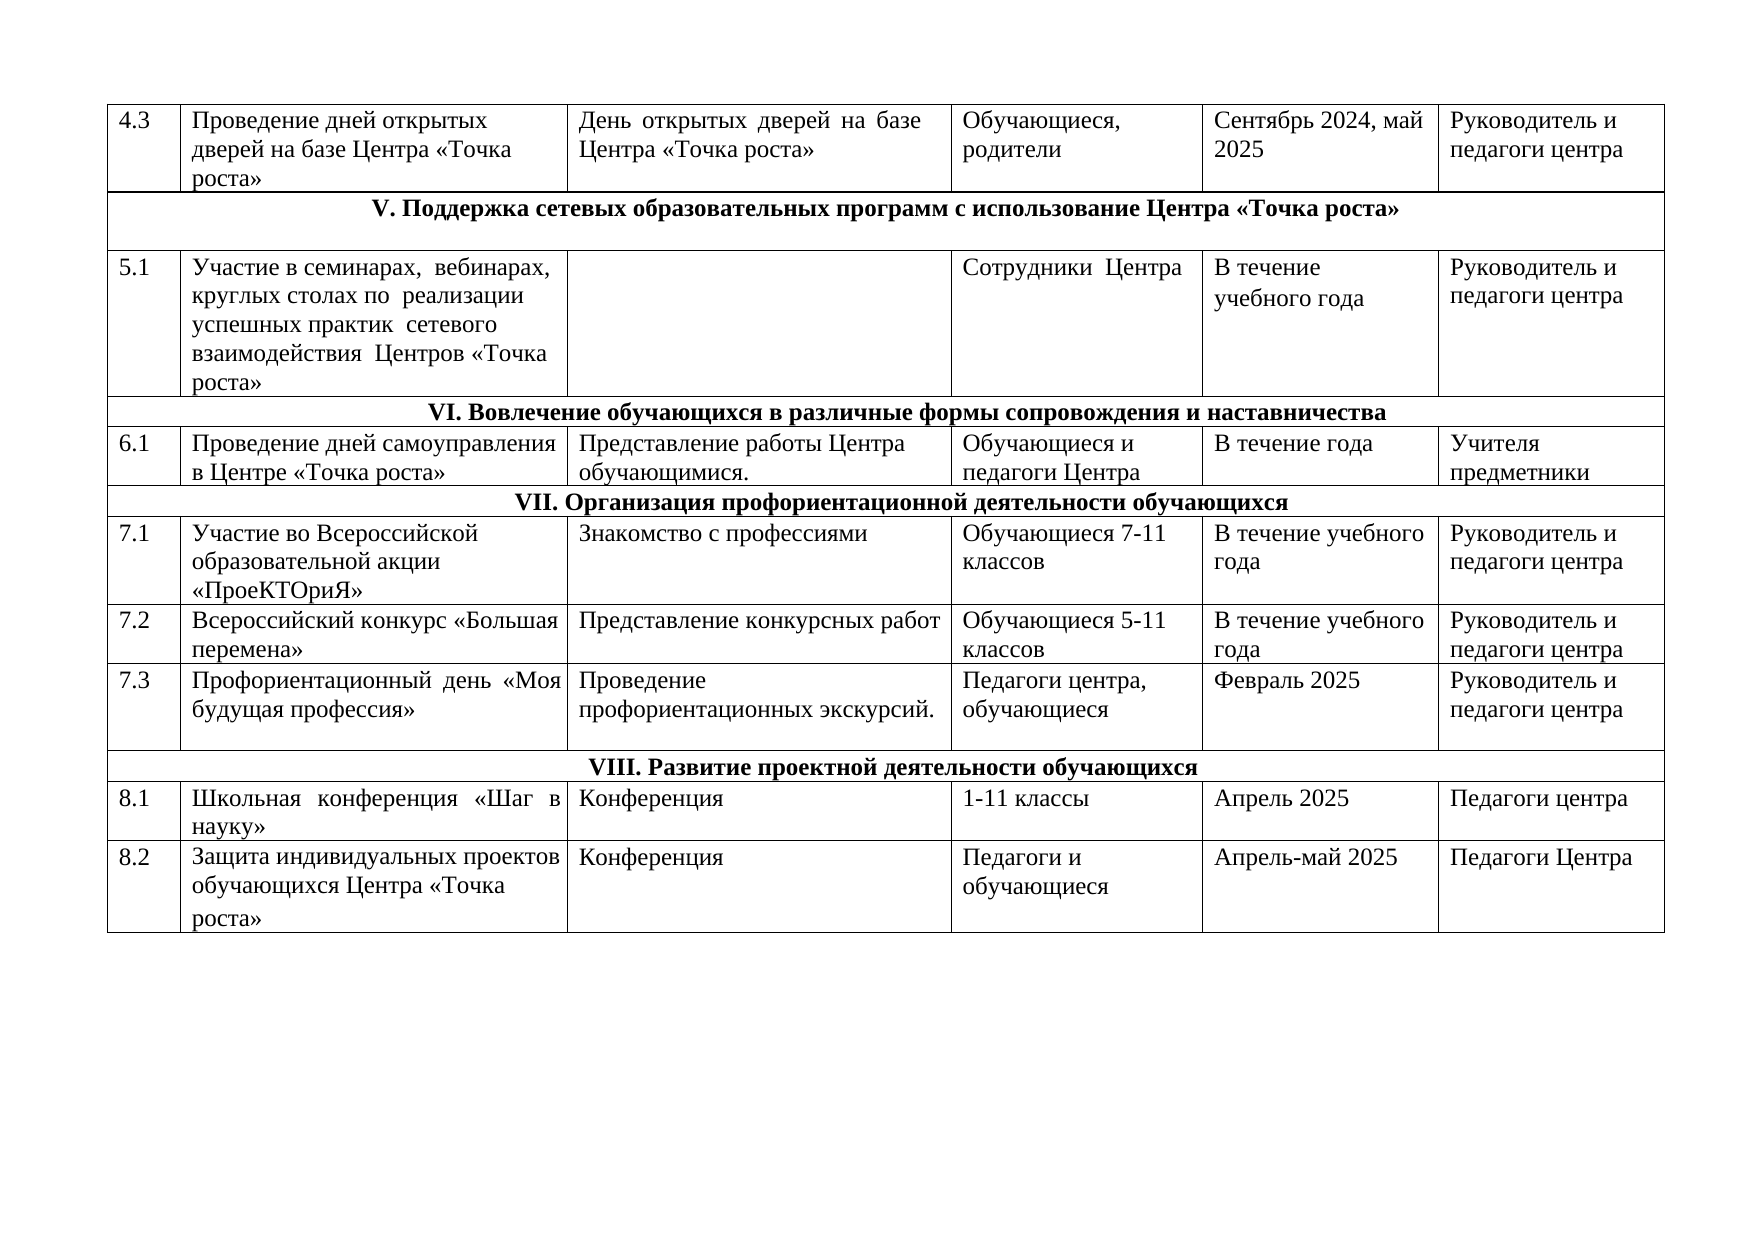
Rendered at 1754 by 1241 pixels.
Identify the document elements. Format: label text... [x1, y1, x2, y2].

table_cell [108, 486, 180, 516]
table_cell День открытых дверей на базе Центра «Точка роста» [568, 105, 951, 191]
table_cell В течение учебного года [1203, 605, 1438, 663]
table_cell Обучающиеся, родители [952, 105, 1202, 191]
table_cell Конференция [568, 841, 951, 932]
table_cell Педагоги центра [1439, 782, 1664, 840]
table_cell Руководитель и педагоги центра [1439, 105, 1664, 191]
table_cell Февраль 2025 [1203, 664, 1438, 750]
table_cell Всероссийский конкурс «Большая перемена» [181, 605, 567, 663]
table_cell Профориентационный день «Моя будущая профессия» [181, 664, 567, 750]
table_cell [1439, 751, 1664, 781]
table_cell Участие в семинарах, вебинарах, круглых столах по реализации успешных практик сетевого взаимодействия Центров «Точка роста» [181, 251, 567, 396]
table_cell Представление конкурсных работ [568, 605, 951, 663]
table_cell Обучающиеся 7-11 классов [952, 517, 1202, 604]
table_cell Руководитель и педагоги центра [1439, 664, 1664, 750]
table_cell 8.1 [108, 782, 180, 840]
table_cell [108, 751, 180, 781]
table_cell 7.2 [108, 605, 180, 663]
table_cell 7.3 [108, 664, 180, 750]
table_cell [1439, 397, 1664, 426]
table_cell Сентябрь 2024, май 2025 [1203, 105, 1438, 191]
table_cell Обучающиеся и педагоги Центра [952, 427, 1202, 485]
table_cell Педагоги и обучающиеся [952, 841, 1202, 932]
table_cell Апрель-май 2025 [1203, 841, 1438, 932]
table_cell V. Поддержка сетевых образовательных программ с использование Центра «Точка роста» [108, 193, 1664, 250]
table_cell Руководитель и педагоги центра [1439, 517, 1664, 604]
table_cell Школьная конференция «Шаг в науку» [181, 782, 567, 840]
table_cell 8.2 [108, 841, 180, 932]
table_cell 4.3 [108, 105, 180, 191]
table_cell [1439, 486, 1664, 516]
table_cell Учителя предметники [1439, 427, 1664, 485]
table_cell Защита индивидуальных проектов обучающихся Центра «Точка роста» [181, 841, 567, 932]
table_cell 1-11 классы [952, 782, 1202, 840]
table_cell Апрель 2025 [1203, 782, 1438, 840]
table_cell 6.1 [108, 427, 180, 485]
table_cell Участие во Всероссийской образовательной акции «ПроеКТОриЯ» [181, 517, 567, 604]
table_cell 5.1 [108, 251, 180, 396]
table_cell Педагоги Центра [1439, 841, 1664, 932]
table_cell Конференция [568, 782, 951, 840]
table_cell Представление работы Центра обучающимися. [568, 427, 951, 485]
table_cell Педагоги центра, обучающиеся [952, 664, 1202, 750]
table_cell VIII. Развитие проектной деятельности обучающихся [180, 751, 1439, 781]
table_cell Проведение дней самоуправления в Центре «Точка роста» [181, 427, 567, 485]
table_cell Знакомство с профессиями [568, 517, 951, 604]
table_cell Руководитель и педагоги центра [1439, 605, 1664, 663]
table_cell [108, 397, 180, 426]
table_cell Обучающиеся 5-11 классов [952, 605, 1202, 663]
table_cell Проведение дней открытых дверей на базе Центра «Точка роста» [181, 105, 567, 191]
table_cell В течение учебного года [1203, 251, 1438, 396]
table_cell VII. Организация профориентационной деятельности обучающихся [180, 486, 1439, 516]
table_cell Сотрудники Центра [952, 251, 1202, 396]
table_cell [568, 251, 951, 396]
table_cell В течение учебного года [1203, 517, 1438, 604]
table_cell Руководитель и педагоги центра [1439, 251, 1664, 396]
table_cell В течение года [1203, 427, 1438, 485]
table_cell 7.1 [108, 517, 180, 604]
table_cell VI. Вовлечение обучающихся в различные формы сопровождения и наставничества [180, 397, 1439, 426]
table_cell Проведение профориентационных экскурсий. [568, 664, 951, 750]
